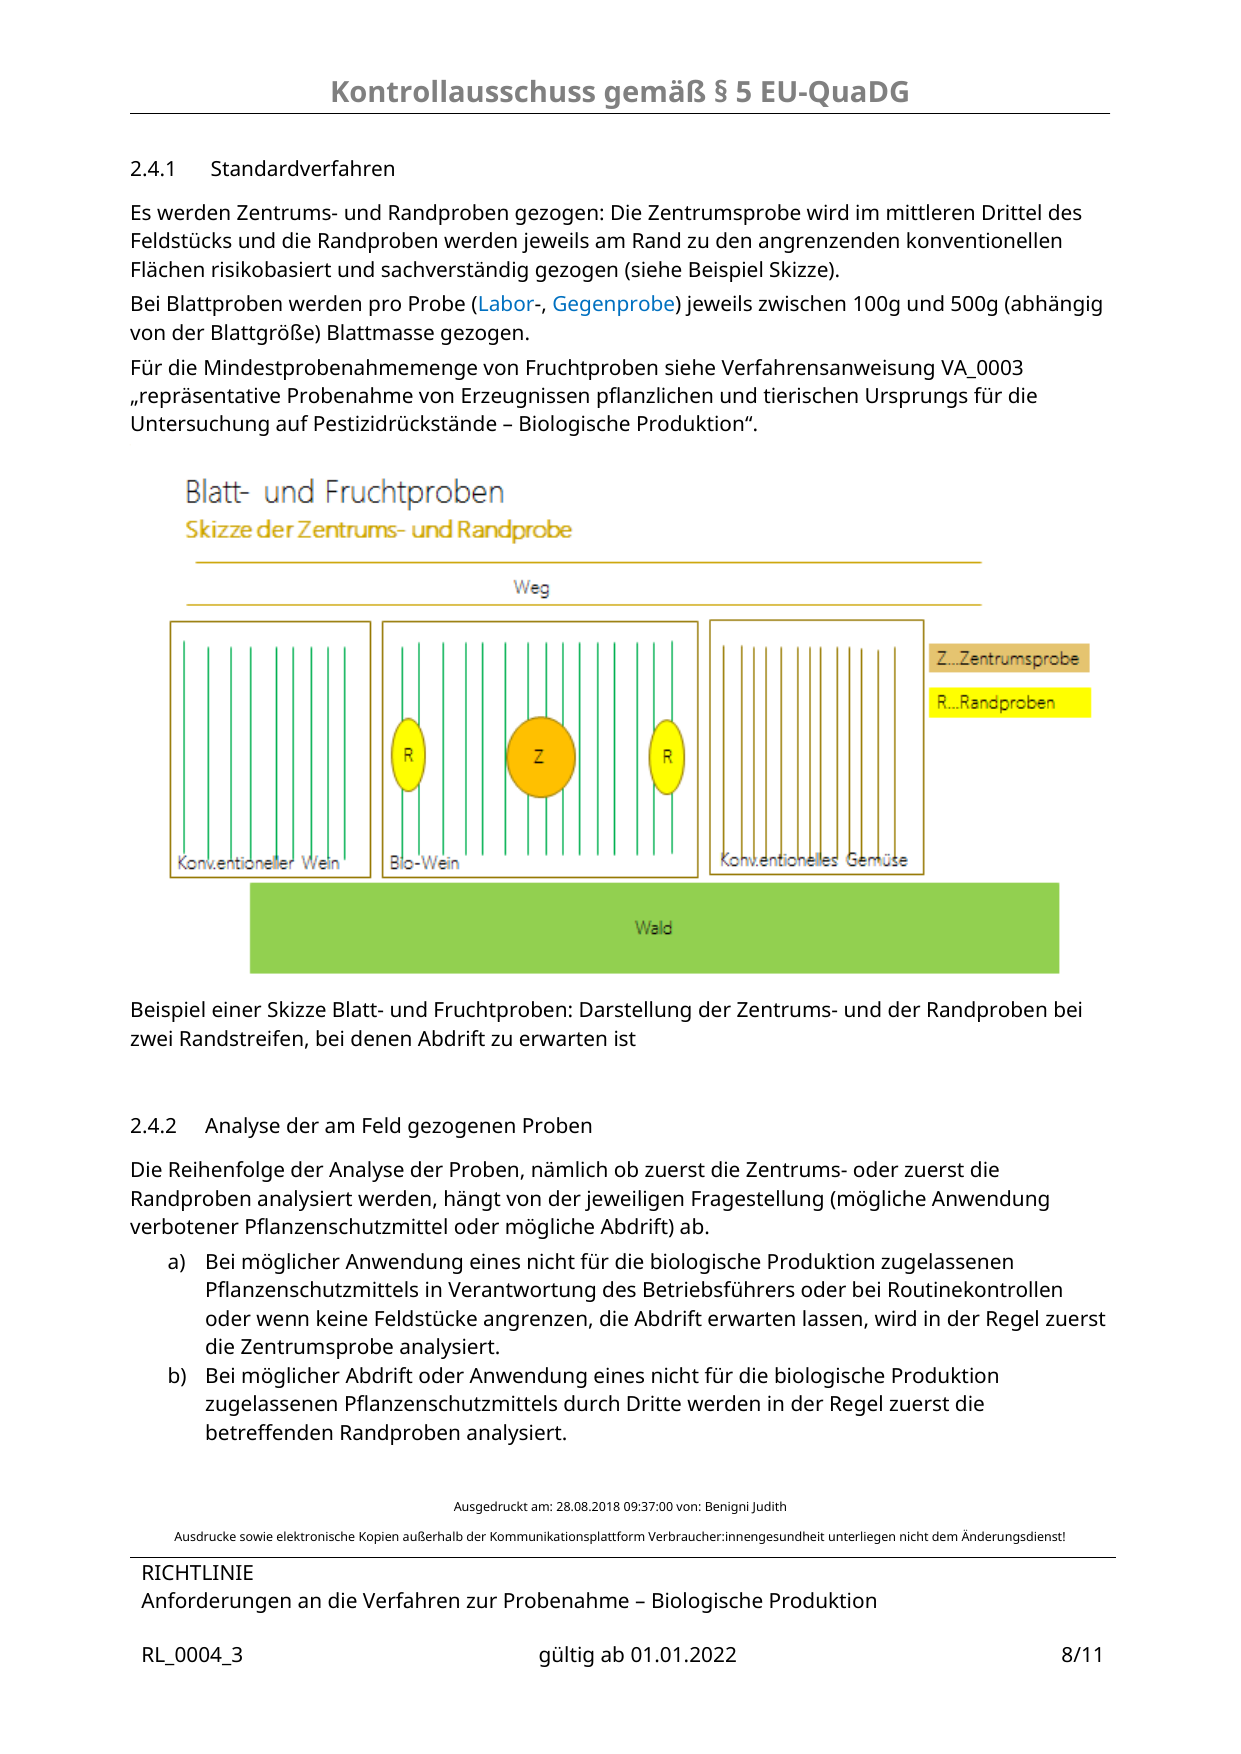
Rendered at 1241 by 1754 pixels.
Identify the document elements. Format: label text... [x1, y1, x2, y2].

text Beispiel einer Skizze Blatt- und Fruchtproben: Darstellung der Zentrums- und der Randproben bei zwei Randstreifen, bei denen Abdrift zu erwarten ist [130, 995, 1110, 1052]
picture [129, 444, 1099, 989]
text Bei Blattproben werden pro Probe (Labor-, Gegenprobe) jeweils zwischen 100g und 500g (abhängig von der Blattgröße) Blattmasse gezogen. [130, 289, 1110, 346]
list Bei möglicher Anwendung eines nicht für die biologische Produktion zugelassenen Pflanzenschutzmittels in Verantwortung des Betriebsführers oder bei Routinekontrollen oder wenn keine Feldstücke angrenzen, die Abdrift erwarten lassen, wird in der Regel zuerst die Zentrumsprobe analysiert. [167, 1247, 1110, 1361]
subtitle Standardverfahren [130, 154, 1110, 181]
text Für die Mindestprobenahmemenge von Fruchtproben siehe Verfahrensanweisung VA_0003 „repräsentative Probenahme von Erzeugnissen pflanzlichen und tierischen Ursprungs für die Untersuchung auf Pestizidrückstände – Biologische Produktion“. [130, 353, 1110, 438]
list Bei möglicher Abdrift oder Anwendung eines nicht für die biologische Produktion zugelassenen Pflanzenschutzmittels durch Dritte werden in der Regel zuerst die betreffenden Randproben analysiert. [167, 1361, 1110, 1446]
subtitle Analyse der am Feld gezogenen Proben [130, 1112, 1110, 1139]
text Die Reihenfolge der Analyse der Proben, nämlich ob zuerst die Zentrums- oder zuerst die Randproben analysiert werden, hängt von der jeweiligen Fragestellung (mögliche Anwendung verbotener Pflanzenschutzmittel oder mögliche Abdrift) ab. [130, 1156, 1110, 1241]
text Es werden Zentrums- und Randproben gezogen: Die Zentrumsprobe wird im mittleren Drittel des Feldstücks und die Randproben werden jeweils am Rand zu den angrenzenden konventionellen Flächen risikobasiert und sachverständig gezogen (siehe Beispiel Skizze). [130, 198, 1110, 283]
